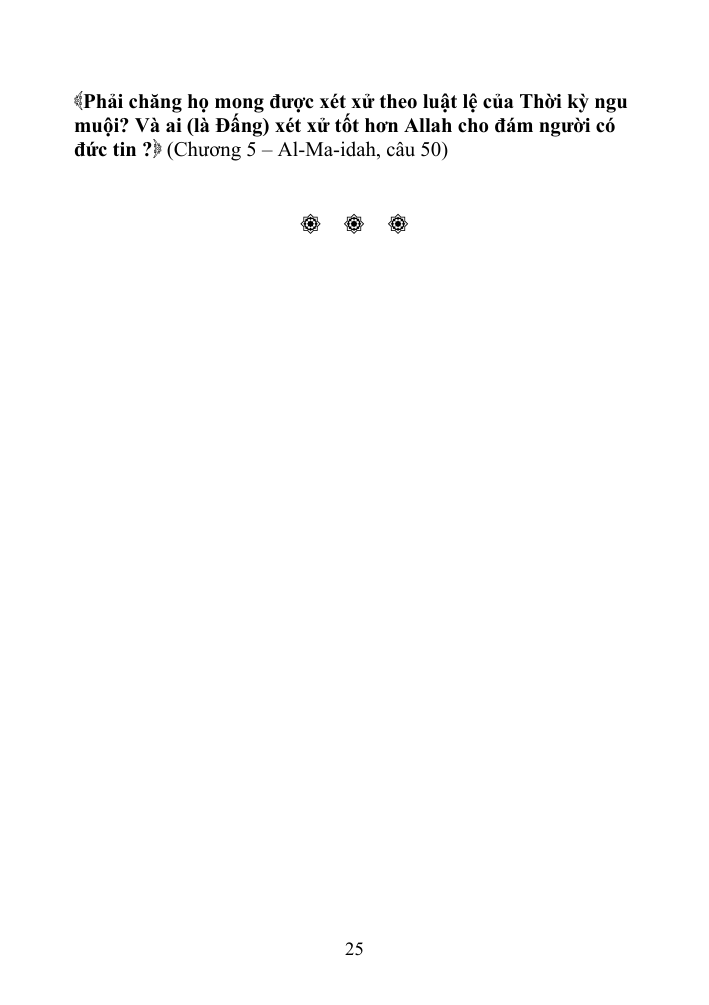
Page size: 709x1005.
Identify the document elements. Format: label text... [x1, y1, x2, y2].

text Phải chăng họ mong được xét xử theo luật lệ của Thời kỳ ngu muội? Và ai (là Đấng) xét xử tốt hơn Allah cho đám người có đức tin ? (Chương 5 – Al-Ma-idah, câu 50) [74, 89, 635, 161]
text  [74, 211, 635, 237]
